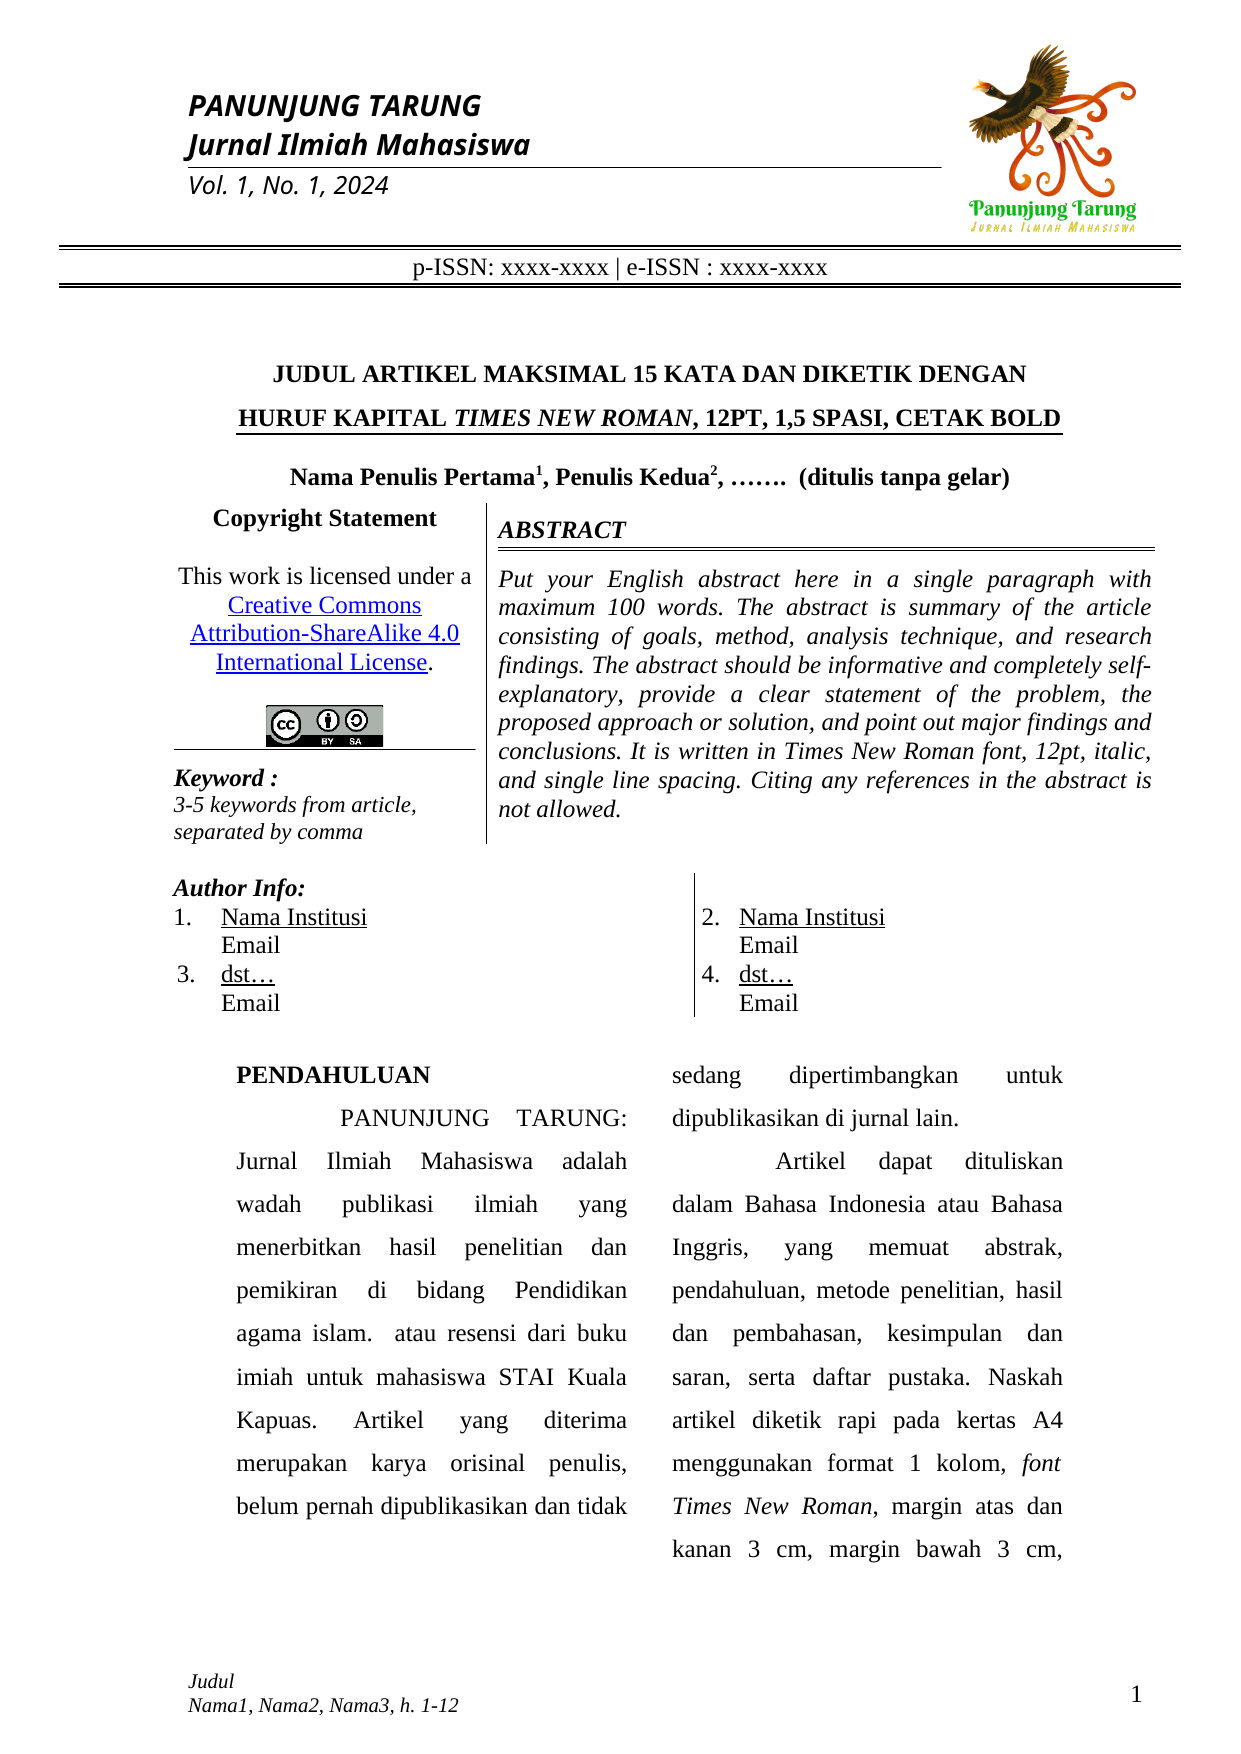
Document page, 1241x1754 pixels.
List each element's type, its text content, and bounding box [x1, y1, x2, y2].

table_header Author Info: Nama Institusi Email [162, 873, 694, 959]
table_header Copyright Statement This work is licensed under a Creative Commons Attribution-ShareAlike 4.0 International License. Keyword : 3-5 keywords from article, separated by comma [163, 503, 486, 844]
picture [266, 705, 384, 747]
text PANUNJUNG TARUNG: Jurnal Ilmiah Mahasiswa adalah wadah publikasi ilmiah yang menerbitkan hasil penelitian dan pemikiran di bidang Pendidikan agama islam. atau resensi dari buku imiah untuk mahasiswa STAI Kuala Kapuas. Artikel yang diterima merupakan karya orisinal penulis, belum pernah dipublikasikan dan tidak sedang dipertimbangkan untuk dipublikasikan di jurnal lain. [672, 1060, 1063, 1132]
table_cell dst… Email [162, 959, 694, 1017]
text JUDUL ARTIKEL MAKSIMAL 15 KATA DAN DIKETIK DENGAN HURUF KAPITAL TIMES NEW ROMAN, 12PT, 1,5 SPASI, CETAK BOLD [236, 359, 1063, 433]
text PANUNJUNG TARUNG: Jurnal Ilmiah Mahasiswa adalah wadah publikasi ilmiah yang menerbitkan hasil penelitian dan pemikiran di bidang Pendidikan agama islam. atau resensi dari buku imiah untuk mahasiswa STAI Kuala Kapuas. Artikel yang diterima merupakan karya orisinal penulis, belum pernah dipublikasikan dan tidak sedang dipertimbangkan untuk dipublikasikan di jurnal lain. [236, 1103, 627, 1520]
table_header ABSTRACT Put your English abstract here in a single paragraph with maximum 100 words. The abstract is summary of the article consisting of goals, method, analysis technique, and research findings. The abstract should be informative and completely self-explanatory, provide a clear statement of the problem, the proposed approach or solution, and point out major findings and conclusions. It is written in Times New Roman font, 12pt, italic, and single line spacing. Citing any references in the abstract is not allowed. [487, 503, 1166, 844]
text PENDAHULUAN [236, 1060, 627, 1088]
picture [964, 44, 1141, 243]
table_cell dst… Email [695, 959, 1166, 1017]
table_header Nama Institusi Email [695, 873, 1166, 959]
text Nama Penulis Pertama1, Penulis Kedua2, ……. (ditulis tanpa gelar) [236, 462, 1063, 491]
